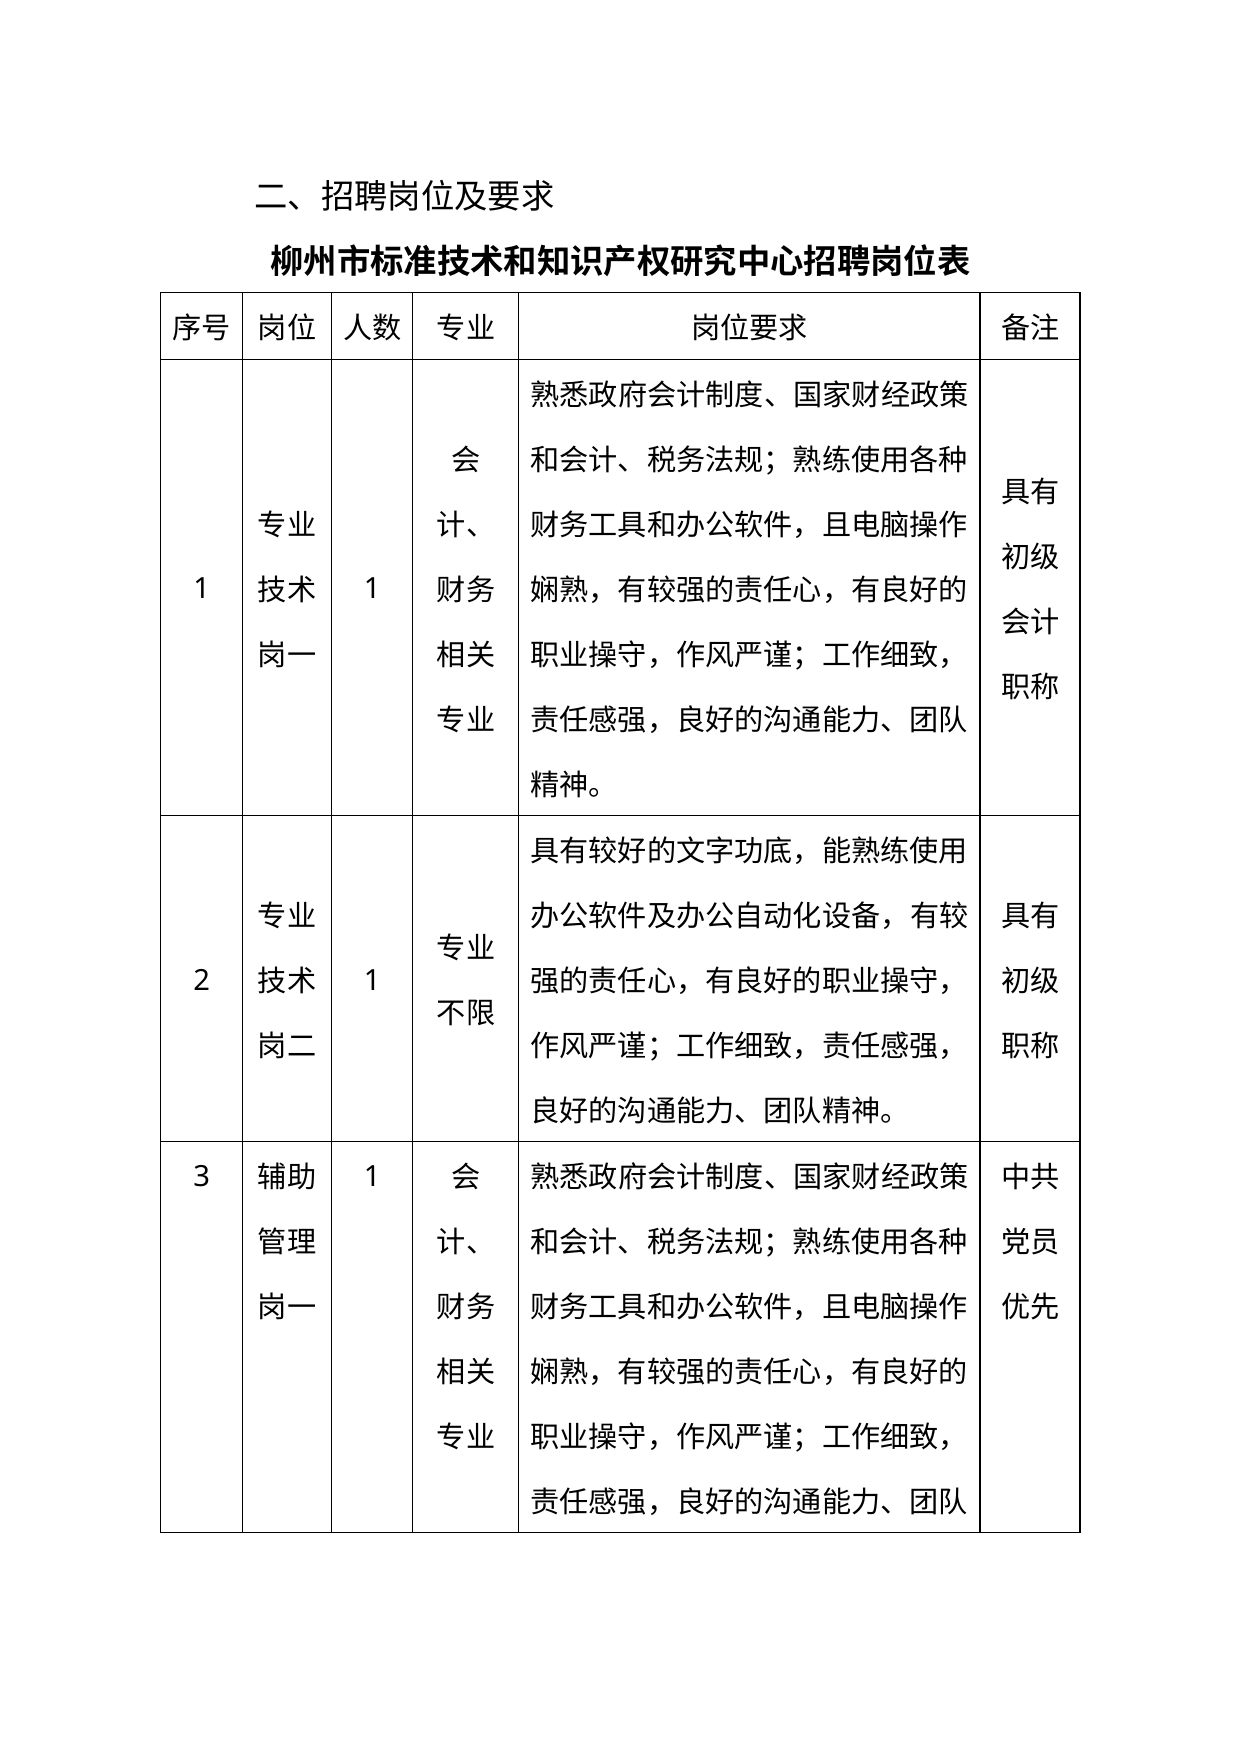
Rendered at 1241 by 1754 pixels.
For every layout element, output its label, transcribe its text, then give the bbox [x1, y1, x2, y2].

text 二、招聘岗位及要求 [187, 162, 1053, 227]
table_cell 专业技术岗一 [243, 360, 331, 815]
table_cell 专业不限 [413, 816, 518, 1141]
table_cell 3 [161, 1142, 242, 1532]
table_cell 熟悉政府会计制度、国家财经政策和会计、税务法规；熟练使用各种财务工具和办公软件，且电脑操作娴熟，有较强的责任心，有良好的职业操守，作风严谨；工作细致，责任感强，良好的沟通能力、团队精神。 [519, 360, 979, 815]
table_cell 1 [161, 360, 242, 815]
table_cell 2 [161, 816, 242, 1141]
table_header 岗位要求 [519, 293, 979, 359]
table_cell 会计、财务相关专业 [413, 1142, 518, 1532]
table_cell 具有初级职称 [981, 816, 1079, 1141]
table_header 备注 [981, 293, 1079, 359]
table_cell 1 [332, 816, 412, 1141]
text 柳州市标准技术和知识产权研究中心招聘岗位表 [187, 227, 1053, 292]
table_cell 专业技术岗二 [243, 816, 331, 1141]
table_cell 辅助管理岗一 [243, 1142, 331, 1532]
table_cell 1 [332, 1142, 412, 1532]
table_cell 具有较好的文字功底，能熟练使用办公软件及办公自动化设备，有较强的责任心，有良好的职业操守，作风严谨；工作细致，责任感强，良好的沟通能力、团队精神。 [519, 816, 979, 1141]
table_header 序号 [161, 293, 242, 359]
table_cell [519, 1142, 979, 1532]
table_cell 1 [332, 360, 412, 815]
table_cell 中共党员优先 [981, 1142, 1079, 1532]
table_header 专业 [413, 293, 518, 359]
table_header 岗位 [243, 293, 331, 359]
table_header 人数 [332, 293, 412, 359]
table_cell 会计、财务相关专业 [413, 360, 518, 815]
table_cell 具有初级会计职称 [981, 360, 1079, 815]
